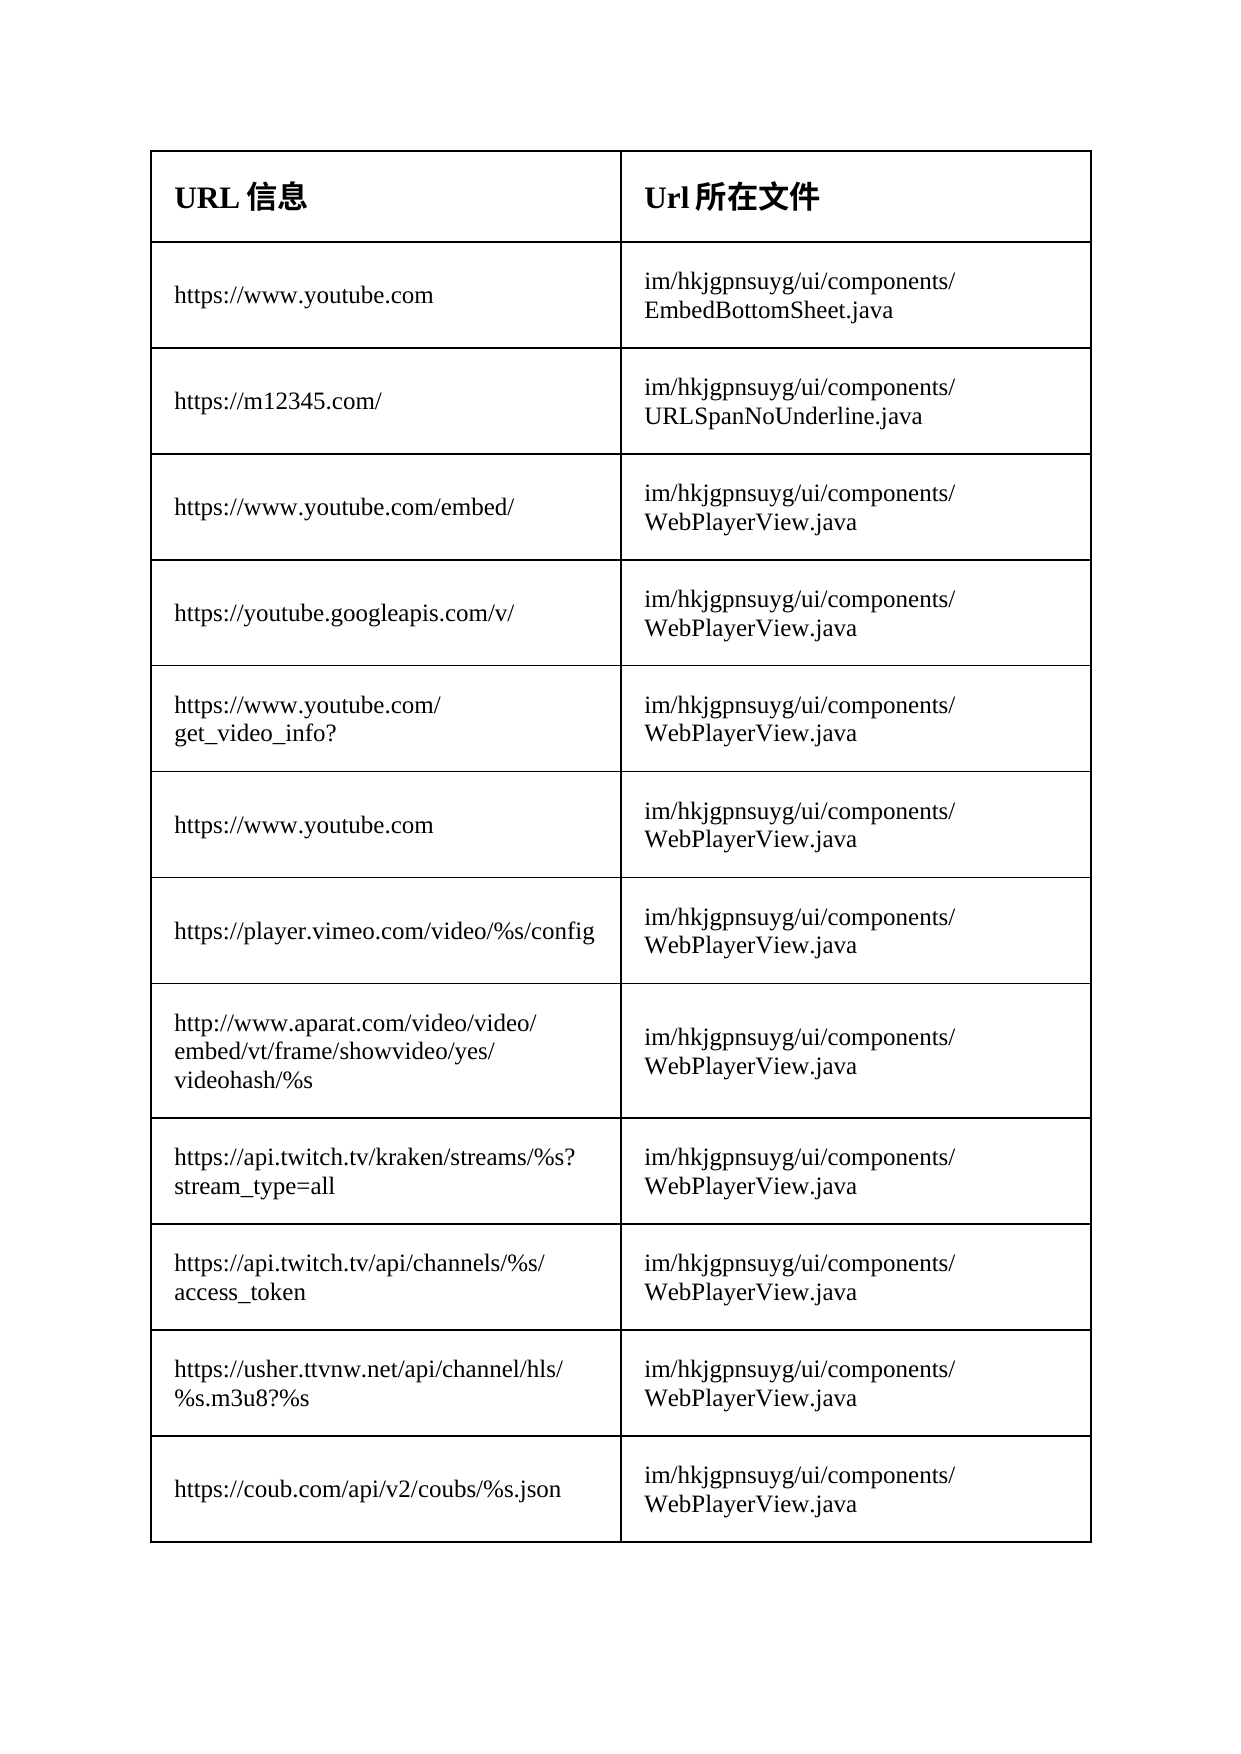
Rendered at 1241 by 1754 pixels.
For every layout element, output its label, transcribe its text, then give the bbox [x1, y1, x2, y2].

table_cell im/hkjgpnsuyg/ui/components/WebPlayerView.java [622, 878, 1090, 983]
table_cell https://www.youtube.com/embed/ [152, 455, 620, 559]
table_cell https://usher.ttvnw.net/api/channel/hls/%s.m3u8?%s [152, 1331, 620, 1435]
table_cell im/hkjgpnsuyg/ui/components/WebPlayerView.java [622, 1119, 1090, 1223]
table_header Url所在文件 [622, 152, 1090, 241]
table_cell im/hkjgpnsuyg/ui/components/WebPlayerView.java [622, 455, 1090, 559]
table_cell http://www.aparat.com/video/video/embed/vt/frame/showvideo/yes/videohash/%s [152, 984, 620, 1117]
table_cell im/hkjgpnsuyg/ui/components/WebPlayerView.java [622, 984, 1090, 1117]
table_cell im/hkjgpnsuyg/ui/components/WebPlayerView.java [622, 1437, 1090, 1541]
table_cell im/hkjgpnsuyg/ui/components/URLSpanNoUnderline.java [622, 349, 1090, 453]
table_cell im/hkjgpnsuyg/ui/components/WebPlayerView.java [622, 666, 1090, 771]
table_cell https://api.twitch.tv/api/channels/%s/access_token [152, 1225, 620, 1329]
table_cell im/hkjgpnsuyg/ui/components/WebPlayerView.java [622, 1331, 1090, 1435]
table_cell https://m12345.com/ [152, 349, 620, 453]
table_cell https://youtube.googleapis.com/v/ [152, 561, 620, 665]
table_cell im/hkjgpnsuyg/ui/components/WebPlayerView.java [622, 1225, 1090, 1329]
table_cell im/hkjgpnsuyg/ui/components/WebPlayerView.java [622, 772, 1090, 877]
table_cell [622, 243, 1090, 347]
table_cell im/hkjgpnsuyg/ui/components/WebPlayerView.java [622, 561, 1090, 665]
table_cell https://coub.com/api/v2/coubs/%s.json [152, 1437, 620, 1541]
table_cell https://www.youtube.com [152, 772, 620, 877]
table_cell https://www.youtube.com/get_video_info? [152, 666, 620, 771]
table_cell https://player.vimeo.com/video/%s/config [152, 878, 620, 983]
table_cell https://www.youtube.com [152, 243, 620, 347]
table_header URL信息 [152, 152, 620, 241]
table_cell https://api.twitch.tv/kraken/streams/%s?stream_type=all [152, 1119, 620, 1223]
